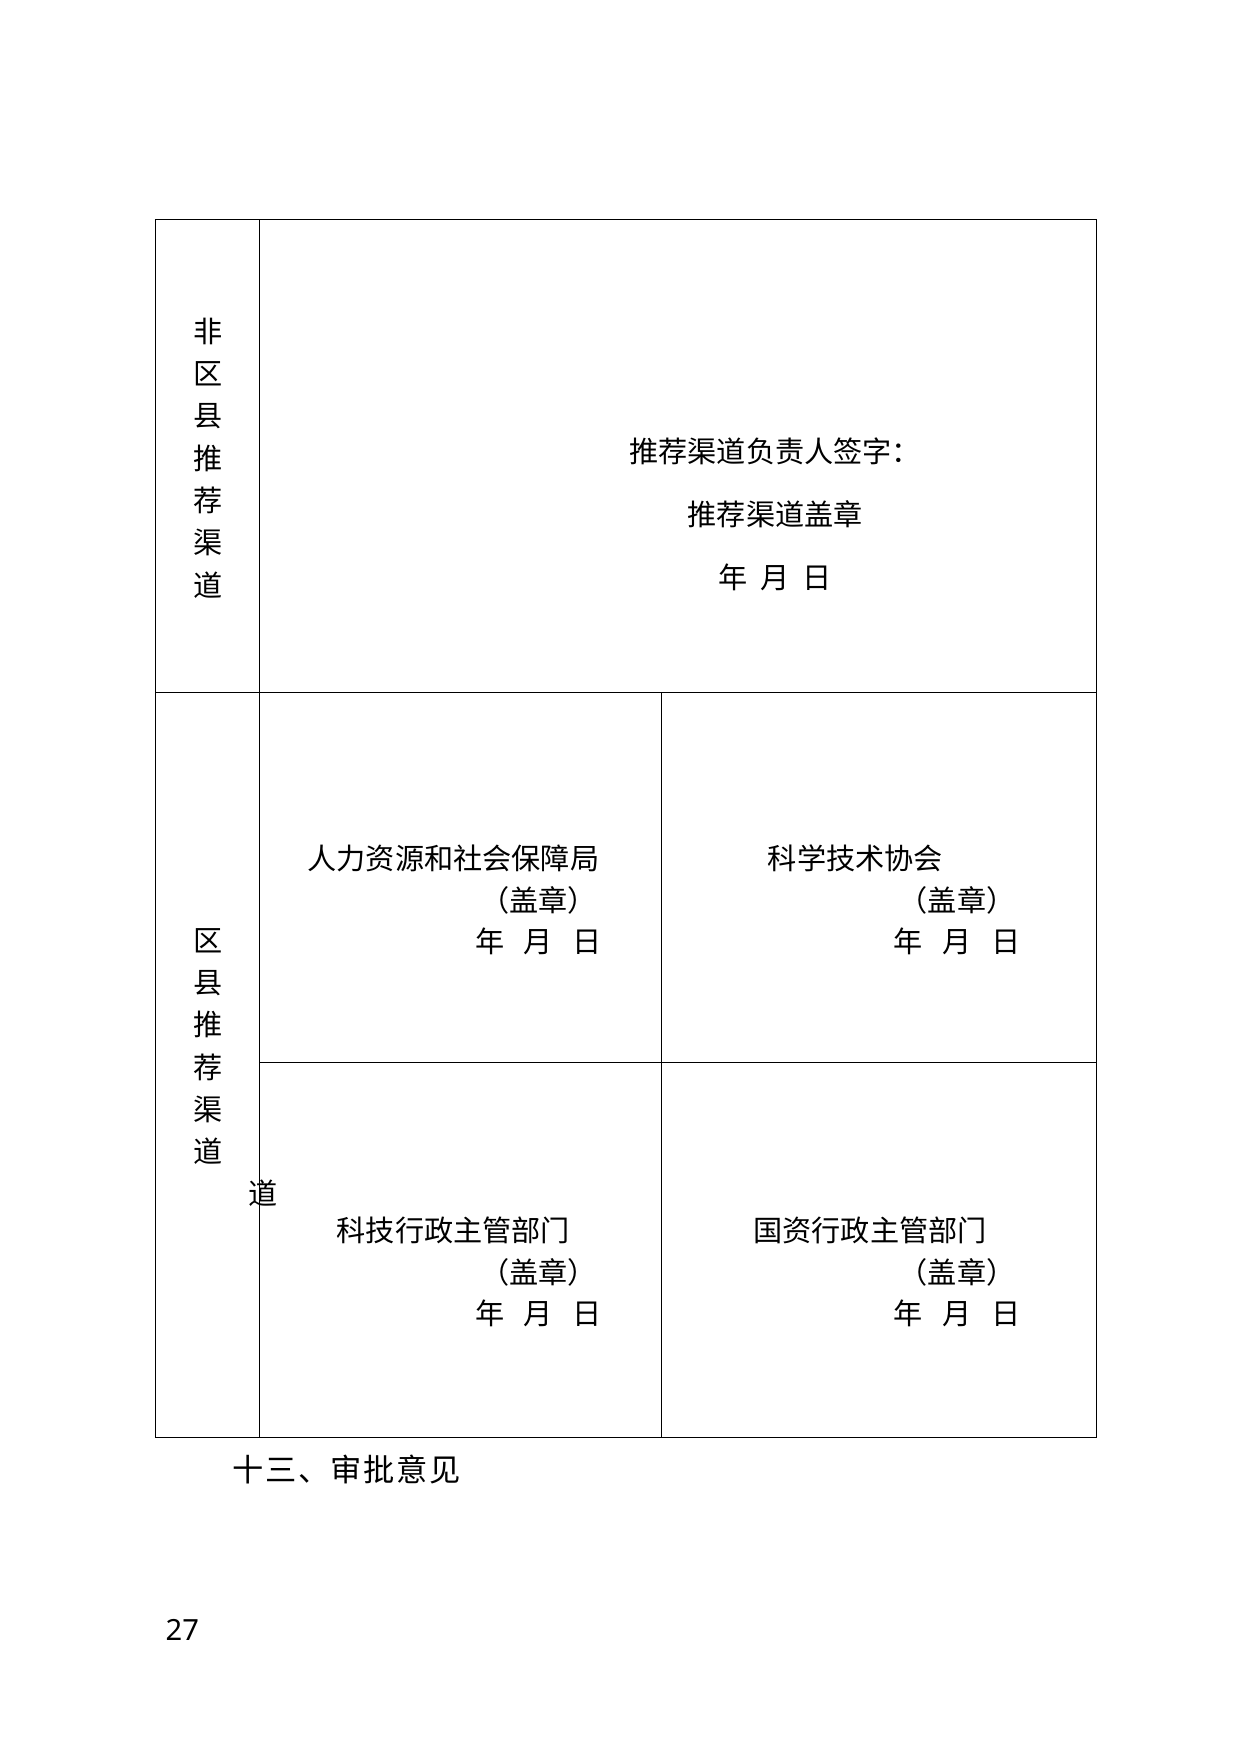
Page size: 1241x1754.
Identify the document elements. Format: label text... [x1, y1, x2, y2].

table_cell 人力资源和社会保障局 （盖章） 年 月 日 [260, 693, 661, 1062]
table_cell 科技行政主管部门 （盖章） 年 月 日 [260, 1063, 661, 1437]
text 十三、审批意见 [167, 1438, 1085, 1498]
table_cell 科学技术协会 （盖章） 年 月 日 [662, 693, 1096, 1062]
table_cell 国资行政主管部门 （盖章） 年 月 日 [662, 1063, 1096, 1437]
table_header 推荐渠道负责人签字： 推荐渠道盖章 年 月 日 [260, 220, 1096, 692]
table_header 非 区 县 推 荐 渠 道 [156, 220, 259, 692]
table_cell 区 县 推 荐 渠 道 道 [156, 693, 259, 1437]
